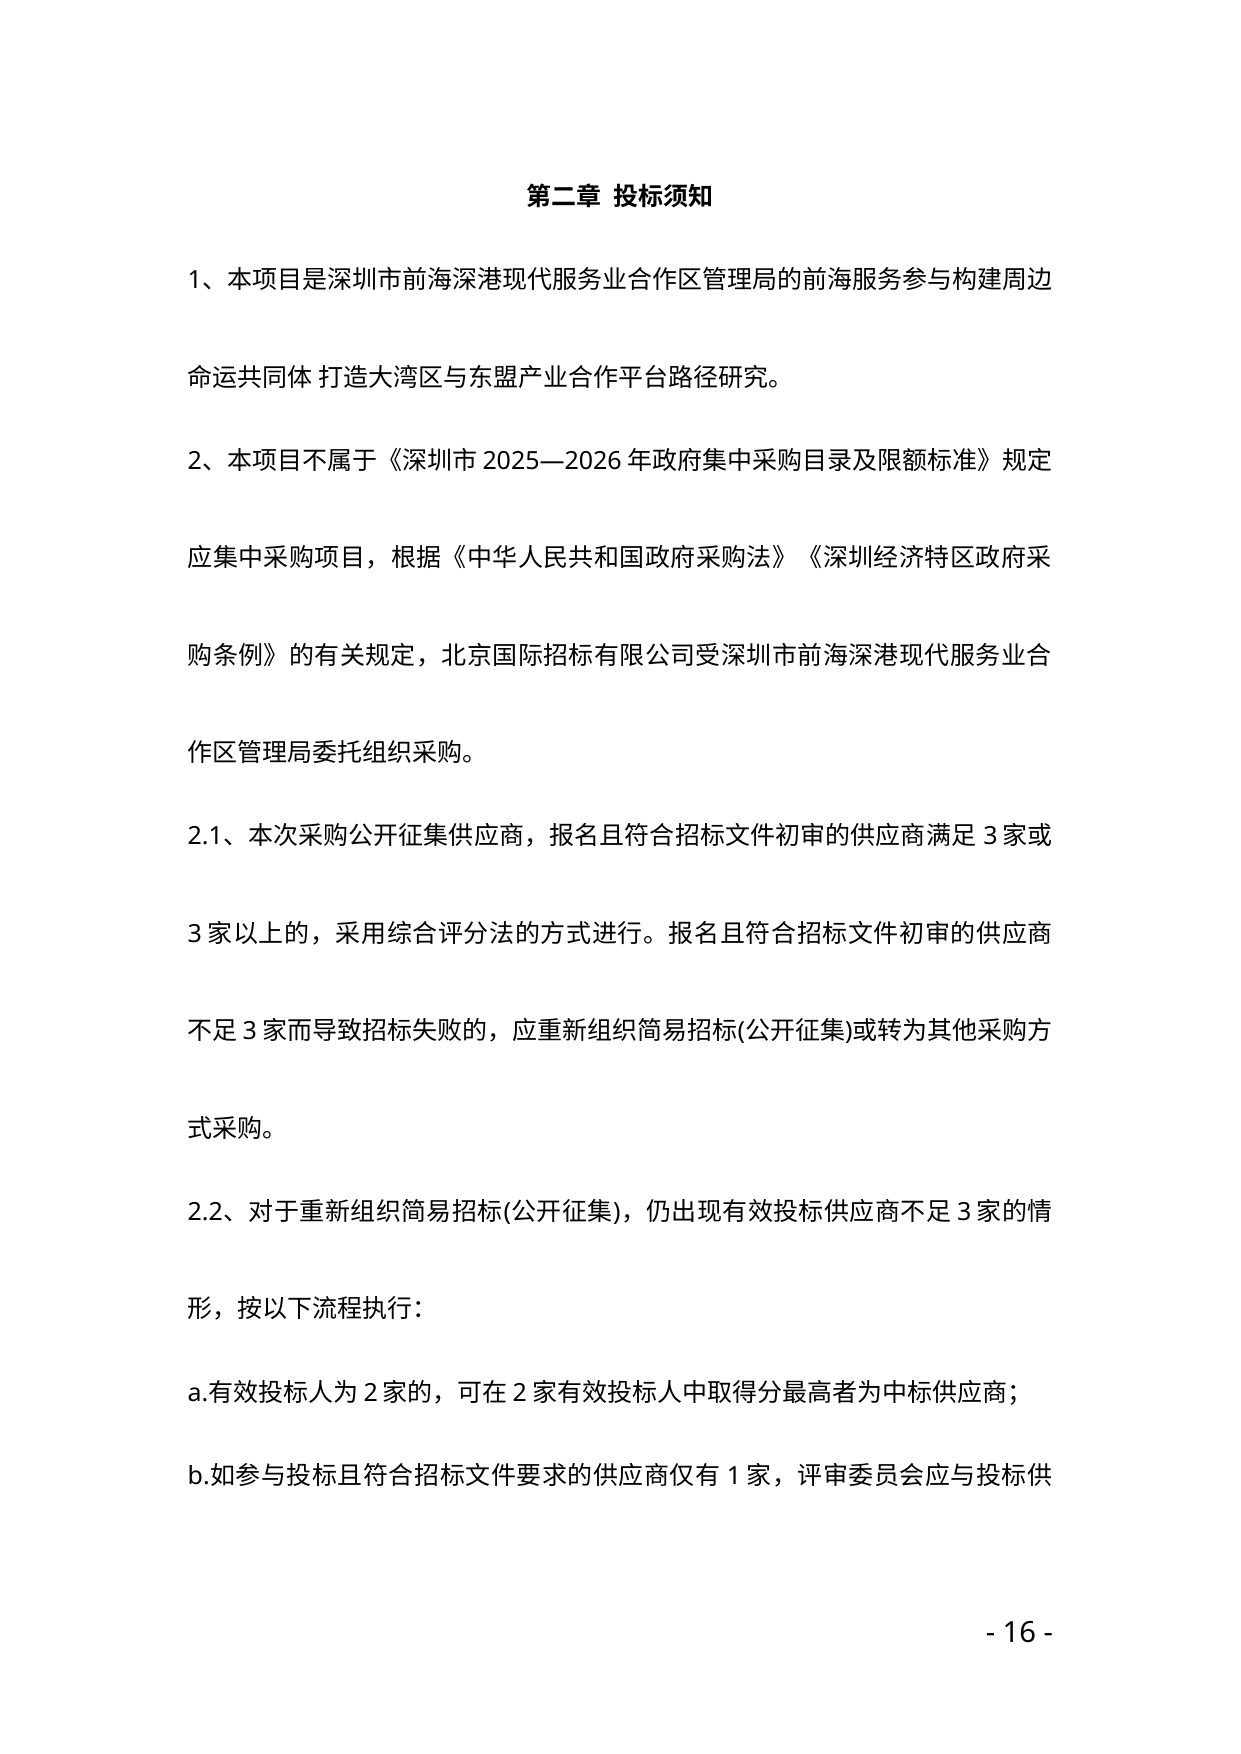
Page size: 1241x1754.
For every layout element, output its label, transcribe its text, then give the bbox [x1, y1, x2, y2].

text 1、本项目是深圳市前海深港现代服务业合作区管理局的前海服务参与构建周边命运共同体 打造大湾区与东盟产业合作平台路径研究。 [187, 245, 1053, 408]
list 投标须知 [187, 162, 1053, 227]
text 2.2、对于重新组织简易招标(公开征集)，仍出现有效投标供应商不足3家的情形，按以下流程执行： [187, 1177, 1053, 1339]
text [187, 1441, 1053, 1506]
text a.有效投标人为2家的，可在2家有效投标人中取得分最高者为中标供应商； [187, 1358, 1053, 1423]
text 2、本项目不属于《深圳市2025—2026年政府集中采购目录及限额标准》规定应集中采购项目，根据《中华人民共和国政府采购法》《深圳经济特区政府采购条例》的有关规定，北京国际招标有限公司受深圳市前海深港现代服务业合作区管理局委托组织采购。 [187, 426, 1053, 783]
text 2.1、本次采购公开征集供应商，报名且符合招标文件初审的供应商满足3家或3家以上的，采用综合评分法的方式进行。报名且符合招标文件初审的供应商不足3家而导致招标失败的，应重新组织简易招标(公开征集)或转为其他采购方式采购。 [187, 801, 1053, 1159]
